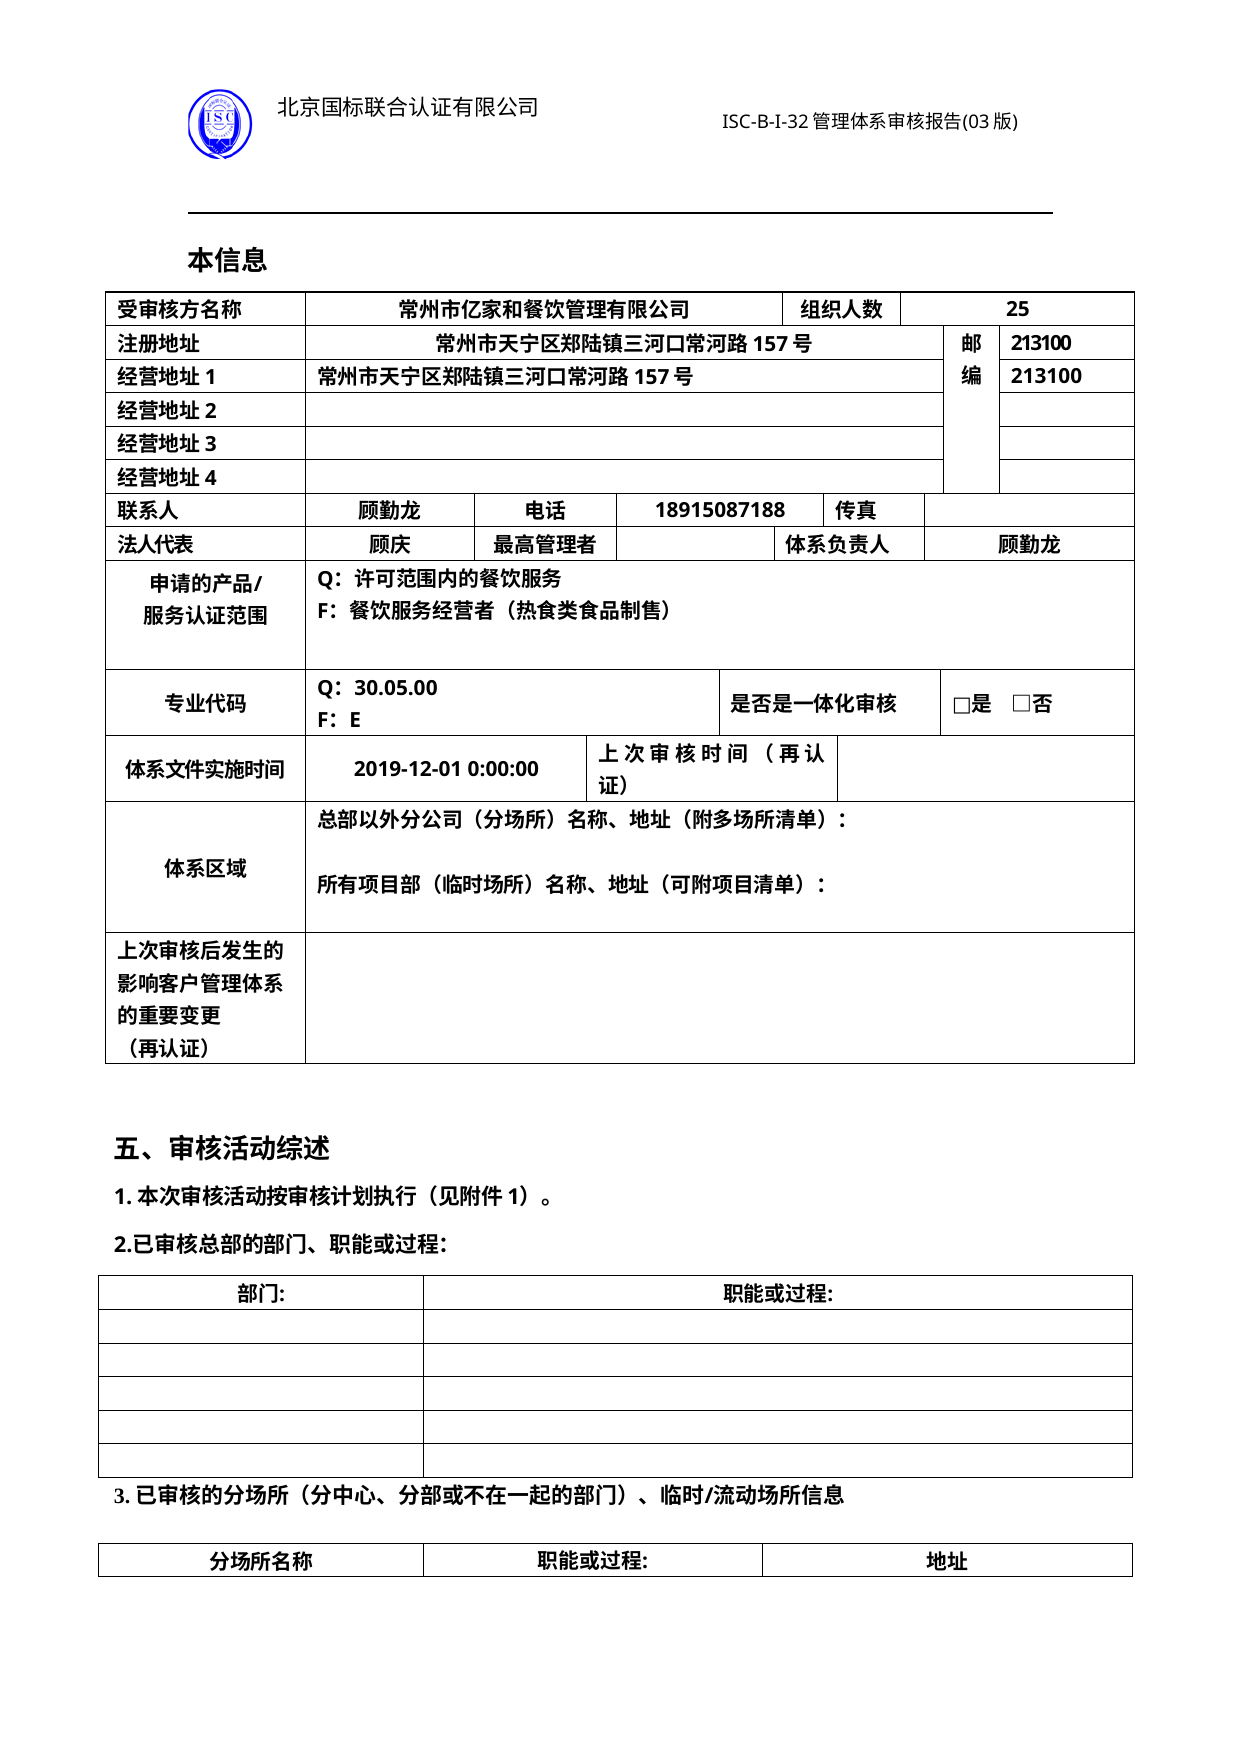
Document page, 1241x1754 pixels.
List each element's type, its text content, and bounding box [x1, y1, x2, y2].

table_cell 联系人 [106, 494, 305, 526]
table_header 部门: [99, 1276, 423, 1309]
table_cell 邮 编 [944, 326, 999, 493]
table_cell [99, 1411, 423, 1443]
table_cell [306, 460, 943, 493]
table_cell [424, 1310, 1132, 1342]
table_cell 法人代表 [106, 527, 305, 560]
table_header 受审核方名称 [106, 293, 305, 325]
text 五、审核活动综述 [114, 1114, 1053, 1179]
table_cell [99, 1377, 423, 1409]
table_cell 经营地址3 [106, 427, 305, 459]
table_cell [1000, 393, 1134, 426]
table_cell 传真 [824, 494, 924, 526]
table_header 职能或过程: [424, 1544, 762, 1576]
picture [187, 89, 253, 158]
table_header 常州市亿家和餐饮管理有限公司 [306, 293, 782, 325]
text 3. 已审核的分场所（分中心、分部或不在一起的部门）、临时/流动场所信息 [114, 1478, 1053, 1510]
table_cell [424, 1444, 1132, 1477]
text 2.已审核总部的部门、职能或过程： [114, 1227, 1053, 1259]
table_cell [99, 1310, 423, 1342]
table_cell 注册地址 [106, 326, 305, 358]
table_header 地址 [763, 1544, 1132, 1576]
table_cell 经营地址1 [106, 360, 305, 392]
table_cell 18915087188 [617, 494, 823, 526]
table_cell Q：30.05.00 F：E [306, 670, 719, 735]
table_cell [306, 427, 943, 459]
table_cell 申请的产品/ 服务认证范围 [106, 561, 305, 669]
table_header 职能或过程: [424, 1276, 1132, 1309]
table_cell 顾勤龙 [925, 527, 1134, 560]
table_header 25 [901, 293, 1134, 325]
table_cell [838, 736, 1134, 801]
table_cell 电话 [475, 494, 616, 526]
table_cell 上次审核时间（再认证） [587, 736, 837, 801]
table_cell [1000, 427, 1134, 459]
table_cell [99, 1444, 423, 1477]
table_cell [99, 1344, 423, 1376]
table_cell Q：许可范围内的餐饮服务 F：餐饮服务经营者（热食类食品制售） [306, 561, 1134, 669]
table_cell [424, 1411, 1132, 1443]
table_cell 213100 [1000, 360, 1134, 392]
table_cell [925, 494, 1134, 526]
table_cell [306, 393, 943, 426]
table_cell 上次审核后发生的影响客户管理体系的重要变更 （再认证） [106, 933, 305, 1063]
table_cell [424, 1344, 1132, 1376]
table_cell 经营地址4 [106, 460, 305, 493]
table_cell 体系负责人 [775, 527, 924, 560]
table_cell 体系区域 [106, 802, 305, 932]
text Q：GB/T19001-2016/ISO9001:2015,F：GB/T22000-2006/ISO22000:2005四、受审核方基本信息 [187, 226, 1053, 291]
table_cell 体系文件实施时间 [106, 736, 305, 801]
table_cell 经营地址2 [106, 393, 305, 426]
table_cell [617, 527, 774, 560]
table_header 组织人数 [783, 293, 900, 325]
text 1. 本次审核活动按审核计划执行（见附件1）。 [114, 1179, 1053, 1211]
table_cell 是否是一体化审核 [720, 670, 940, 735]
table_cell 顾勤龙 [306, 494, 474, 526]
table_cell [424, 1377, 1132, 1409]
table_cell 常州市天宁区郑陆镇三河口常河路157号 [306, 360, 943, 392]
table_header 分场所名称 [99, 1544, 423, 1576]
table_cell 专业代码 [106, 670, 305, 735]
table_cell 总部以外分公司（分场所）名称、地址（附多场所清单）： 所有项目部（临时场所）名称、地址（可附项目清单）： [306, 802, 1134, 932]
table_cell 213100 [1000, 326, 1134, 358]
table_cell [1000, 460, 1134, 493]
table_cell 最高管理者 [475, 527, 616, 560]
table_cell [306, 933, 1134, 1063]
table_cell 2019-12-01 0:00:00 [306, 736, 586, 801]
table_cell 顾庆 [306, 527, 474, 560]
table_cell 常州市天宁区郑陆镇三河口常河路157号 [306, 326, 943, 358]
table_cell □是 □否 [941, 670, 1134, 735]
